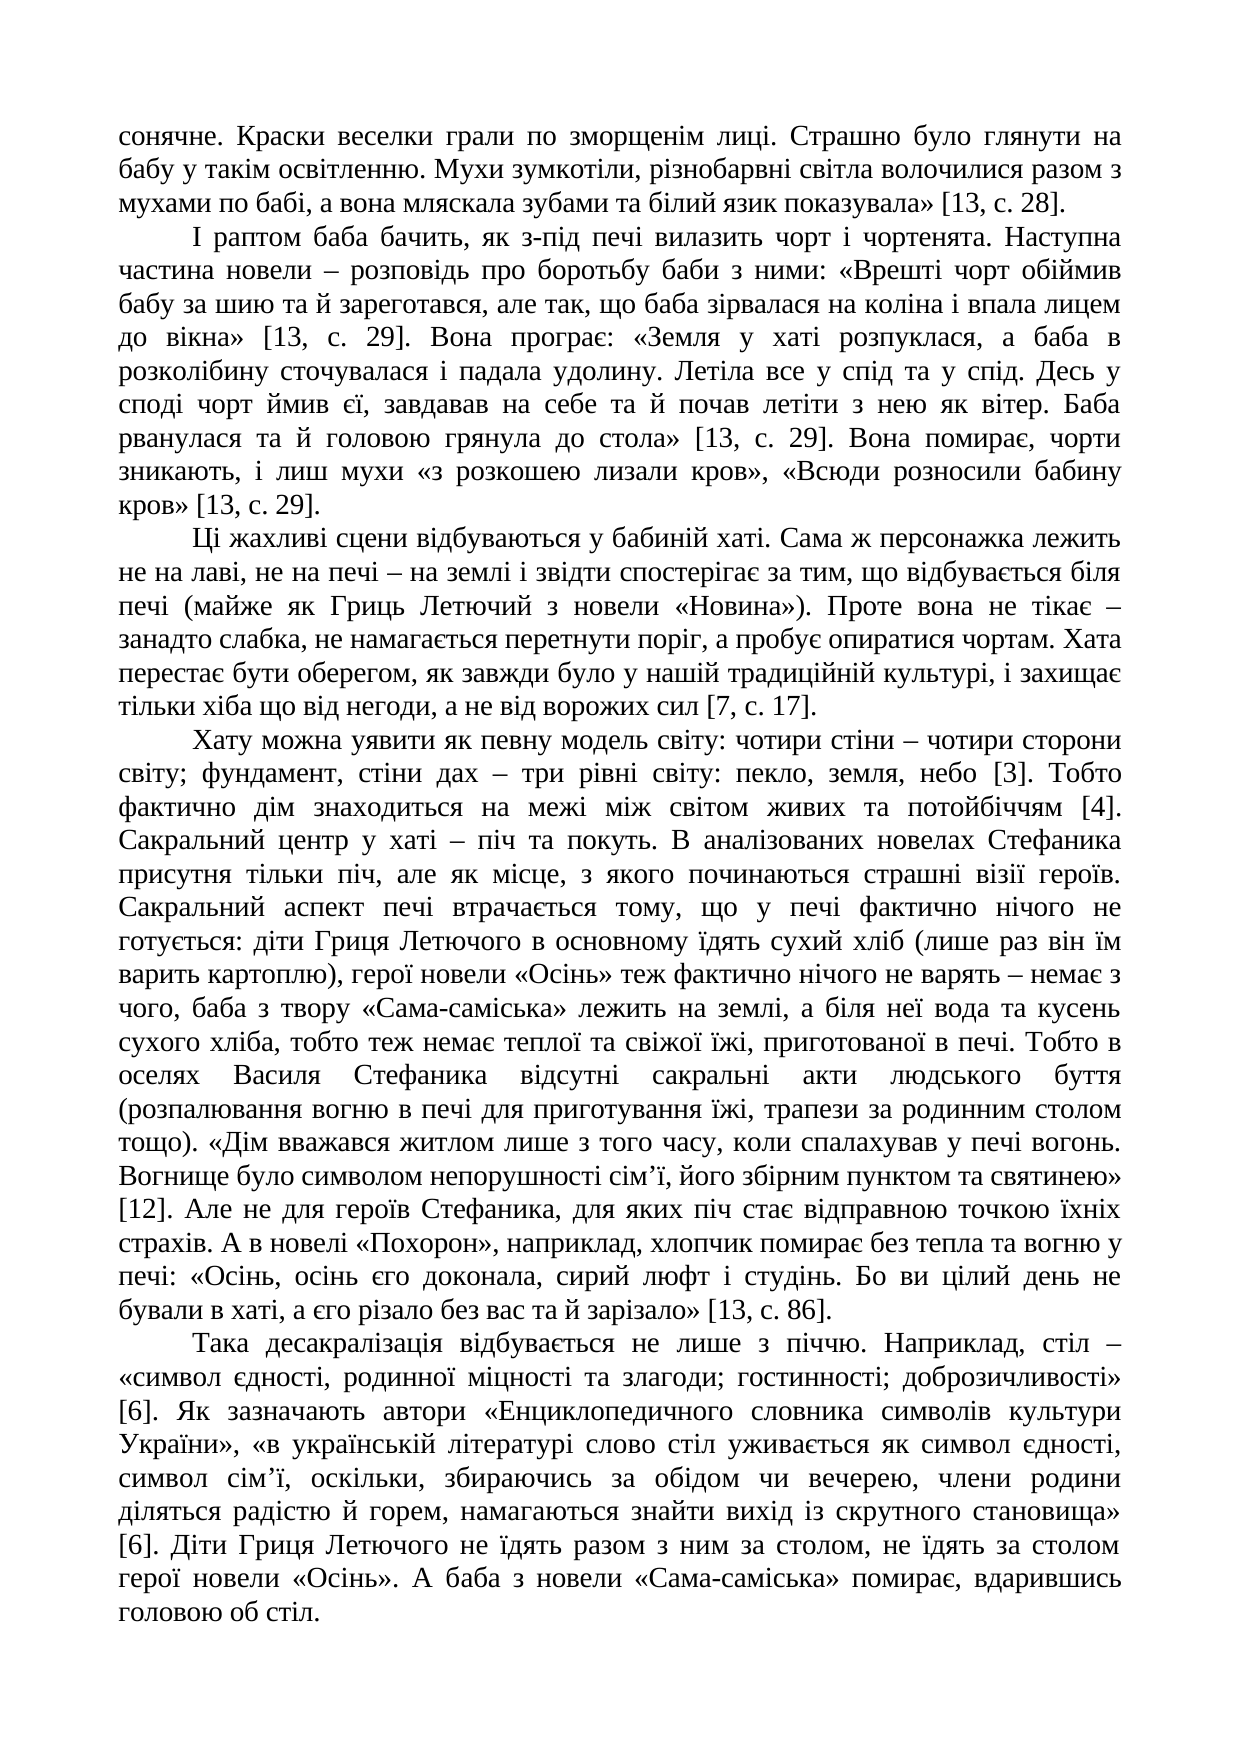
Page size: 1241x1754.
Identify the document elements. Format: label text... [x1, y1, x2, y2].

text Ці жахливі сцени відбуваються у бабиній хаті. Сама ж персонажка лежить не на лаві, не на печі – на землі і звідти спостерігає за тим, що відбувається біля печі (майже як Гриць Летючий з новели «Новина»). Проте вона не тікає – занадто слабка, не намагається перетнути поріг, а пробує опиратися чортам. Хата перестає бути оберегом, як завжди було у нашій традиційній культурі, і захищає тільки хіба що від негоди, а не від ворожих сил [7, c. 17]. [118, 521, 1122, 722]
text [118, 118, 1122, 219]
text І раптом баба бачить, як з-під печі вилазить чорт і чортенята. Наступна частина новели – розповідь про боротьбу баби з ними: «Врешті чорт обіймив бабу за шию та й зареготався, але так, що баба зірвалася на коліна і впала лицем до вікна» [13, с. 29]. Вона програє: «Земля у хаті розпуклася, а баба в розколібину сточувалася і падала удолину. Летіла все у спід та у спід. Десь у споді чорт ймив єї, завдавав на себе та й почав летіти з нею як вітер. Баба рванулася та й головою грянула до стола» [13, с. 29]. Вона помирає, чорти зникають, і лиш мухи «з розкошею лизали кров», «Всюди розносили бабину кров» [13, с. 29]. [118, 219, 1122, 521]
text Хату можна уявити як певну модель світу: чотири стіни – чотири сторони світу; фундамент, стіни дах – три рівні світу: пекло, земля, небо [3]. Тобто фактично дім знаходиться на межі між світом живих та потойбіччям [4]. Сакральний центр у хаті – піч та покуть. В аналізованих новелах Стефаника присутня тільки піч, але як місце, з якого починаються страшні візії героїв. Сакральний аспект печі втрачається тому, що у печі фактично нічого не готується: діти Гриця Летючого в основному їдять сухий хліб (лише раз він їм варить картоплю), герої новели «Осінь» теж фактично нічого не варять – немає з чого, баба з твору «Сама-саміська» лежить на землі, а біля неї вода та кусень сухого хліба, тобто теж немає теплої та свіжої їжі, приготованої в печі. Тобто в оселях Василя Стефаника відсутні сакральні акти людського буття (розпалювання вогню в печі для приготування їжі, трапези за родинним столом тощо). «Дім вважався житлом лише з того часу, коли спалахував у печі вогонь. Вогнище було символом непорушності сім’ї, його збірним пунктом та святинею» [12]. Але не для героїв Стефаника, для яких піч стає відправною точкою їхніх страхів. А в новелі «Похорон», наприклад, хлопчик помирає без тепла та вогню у печі: «Осінь, осінь єго доконала, сирий люфт і студінь. Бо ви цілий день не бували в хаті, а єго різало без вас та й зарізало» [13, с. 86]. [118, 722, 1122, 1326]
text Така десакралізація відбувається не лише з піччю. Наприклад, стіл – «символ єдності, родинної міцності та злагоди; гостинності; доброзичливості» [6]. Як зазначають автори «Енциклопедичного словника символів культури України», «в українській літературі слово стіл уживається як символ єдності, символ сім’ї, оскільки, збираючись за обідом чи вечерею, члени родини діляться радістю й горем, намагаються знайти вихід із скрутного становища» [6]. Діти Гриця Летючого не їдять разом з ним за столом, не їдять за столом герої новели «Осінь». А баба з новели «Сама-саміська» помирає, вдарившись головою об стіл. [118, 1326, 1122, 1627]
